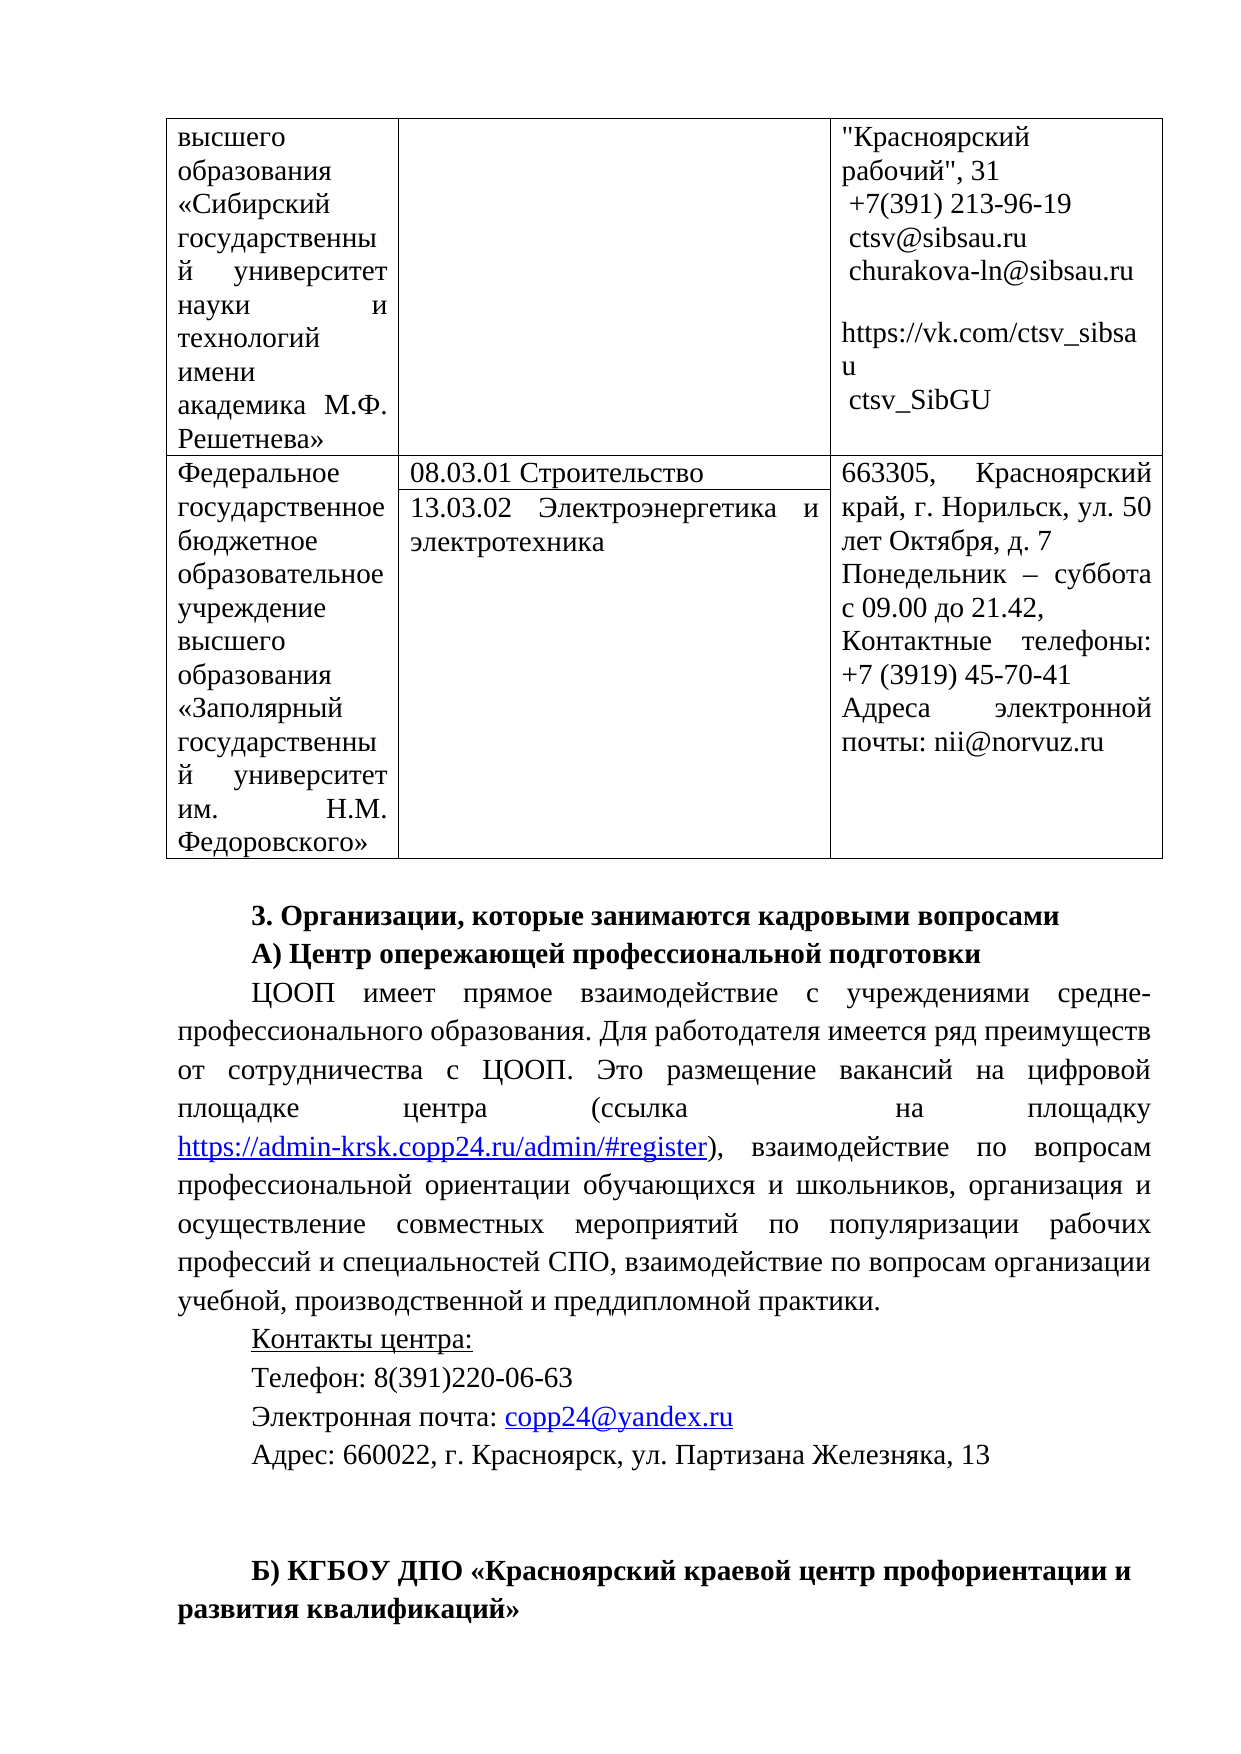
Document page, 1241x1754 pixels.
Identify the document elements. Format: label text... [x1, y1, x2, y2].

text Контакты центра: [177, 1322, 1152, 1355]
text А) Центр опережающей профессиональной подготовки [177, 936, 1152, 970]
text Адрес: 660022, г. Красноярск, ул. Партизана Железняка, 13 [177, 1437, 1152, 1471]
list Б) КГБОУ ДПО «Красноярский краевой центр профориентации и развития квалификаций» [177, 1553, 1152, 1625]
text 3. Организации, которые занимаются кадровыми вопросами [177, 898, 1152, 931]
text Электронная почта: copp24@yandex.ru [177, 1399, 1152, 1432]
text Телефон: 8(391)220-06-63 [177, 1360, 1152, 1394]
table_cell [399, 119, 830, 454]
table_cell 663305, Красноярский край, г. Норильск, ул. 50 лет Октября, д. 7 Понедельник – суббота с 09.00 до 21.42, Контактные телефоны: +7 (3919) 45-70-41 Адреса электронной почты: nii@norvuz.ru [831, 456, 1162, 858]
text ЦООП имеет прямое взаимодействие с учреждениями средне-профессионального образования. Для работодателя имеется ряд преимуществ от сотрудничества с ЦООП. Это размещение вакансий на цифровой площадке центра (ссылка на площадку https://admin-krsk.copp24.ru/admin/#register), взаимодействие по вопросам профессиональной ориентации обучающихся и школьников, организация и осуществление совместных мероприятий по популяризации рабочих профессий и специальностей СПО, взаимодействие по вопросам организации учебной, производственной и преддипломной практики. [177, 975, 1152, 1317]
table_cell 13.03.02 Электроэнергетика и электротехника [399, 490, 830, 858]
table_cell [167, 119, 398, 454]
table_cell Федеральное государственное бюджетное образовательное учреждение высшего образования «Заполярный государственный университет им. Н.М. Федоровского» [167, 456, 398, 858]
table_cell 08.03.01 Строительство [399, 456, 830, 489]
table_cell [831, 119, 1162, 454]
